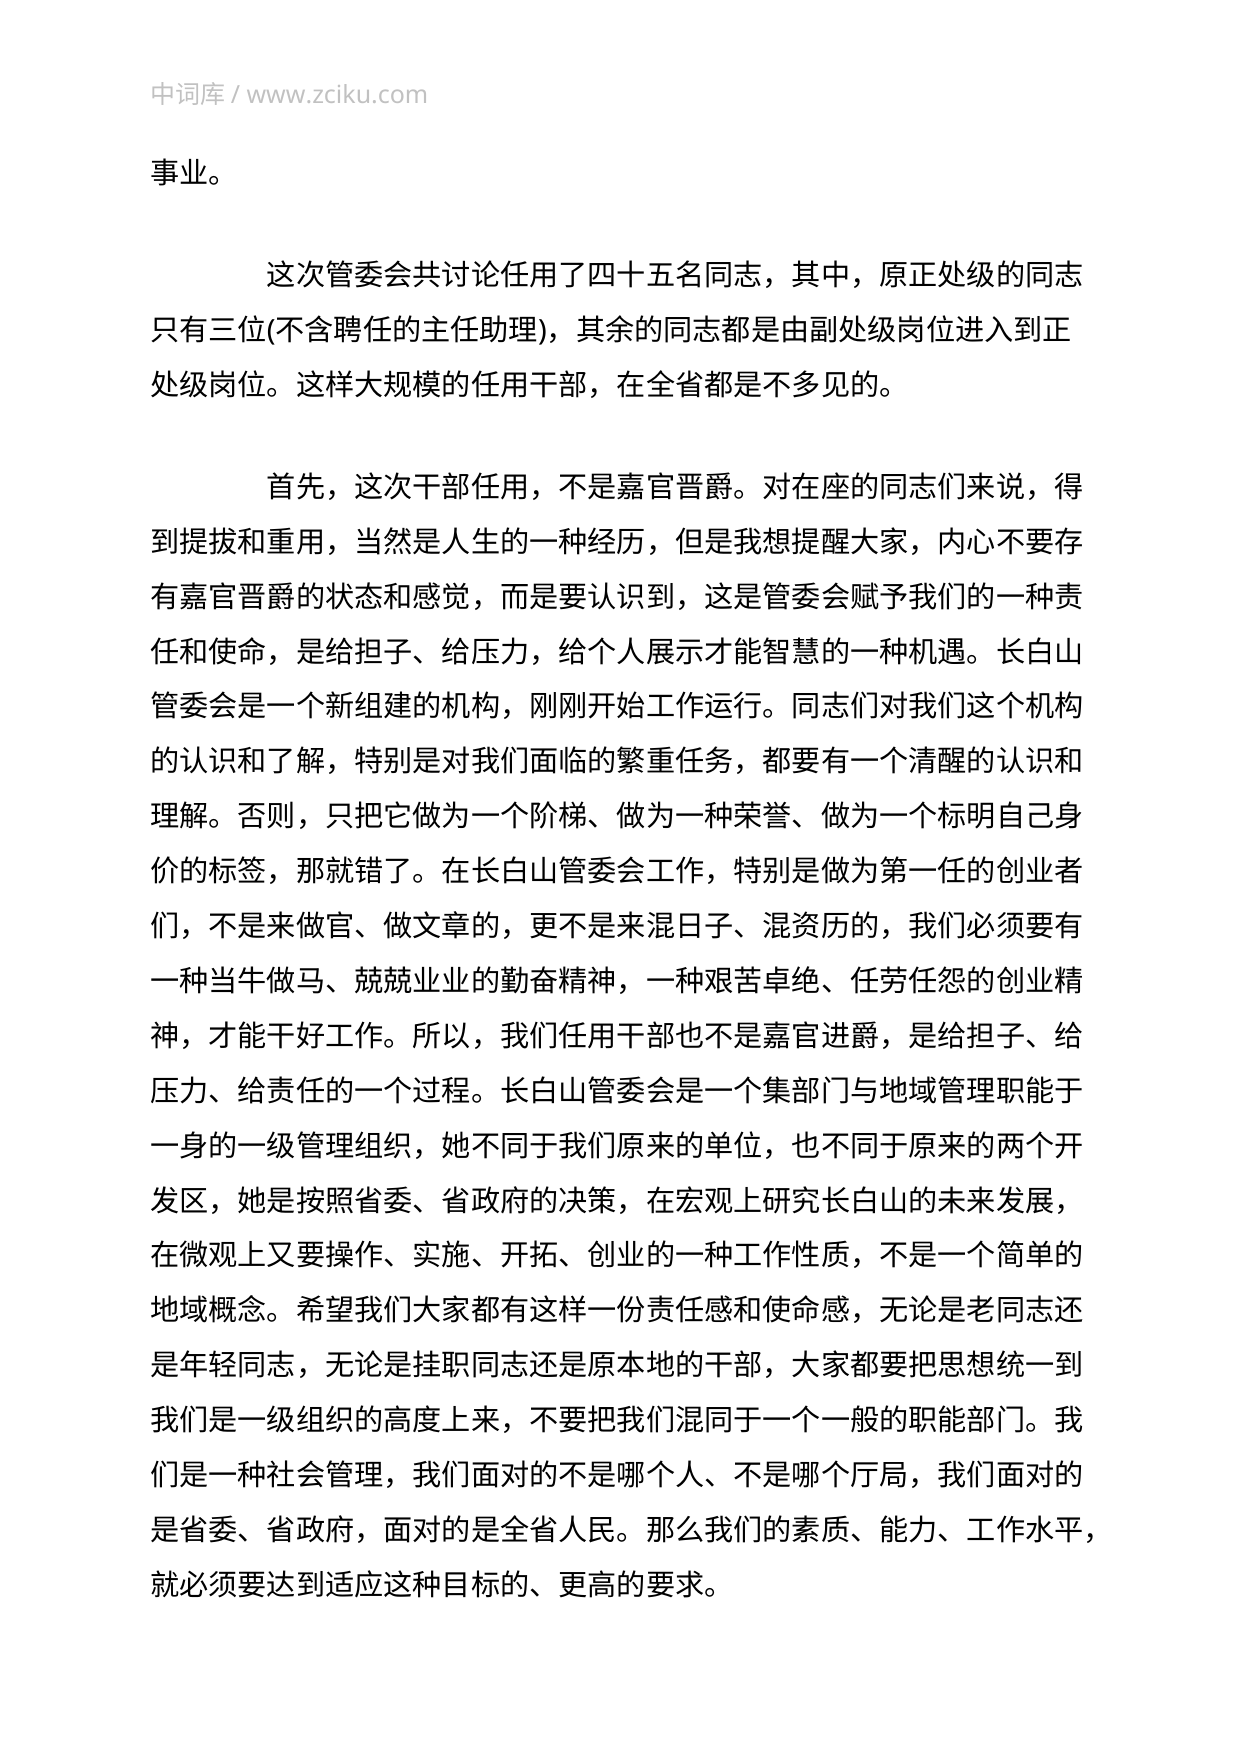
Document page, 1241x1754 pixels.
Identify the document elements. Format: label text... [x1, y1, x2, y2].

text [150, 150, 1090, 192]
text 首先，这次干部任用，不是嘉官晋爵。对在座的同志们来说，得到提拔和重用，当然是人生的一种经历，但是我想提醒大家，内心不要存有嘉官晋爵的状态和感觉，而是要认识到，这是管委会赋予我们的一种责任和使命，是给担子、给压力，给个人展示才能智慧的一种机遇。长白山管委会是一个新组建的机构，刚刚开始工作运行。同志们对我们这个机构的认识和了解，特别是对我们面临的繁重任务，都要有一个清醒的认识和理解。否则，只把它做为一个阶梯、做为一种荣誉、做为一个标明自己身价的标签，那就错了。在长白山管委会工作，特别是做为第一任的创业者们，不是来做官、做文章的，更不是来混日子、混资历的，我们必须要有一种当牛做马、兢兢业业的勤奋精神，一种艰苦卓绝、任劳任怨的创业精神，才能干好工作。所以，我们任用干部也不是嘉官进爵，是给担子、给压力、给责任的一个过程。长白山管委会是一个集部门与地域管理职能于一身的一级管理组织，她不同于我们原来的单位，也不同于原来的两个开发区，她是按照省委、省政府的决策，在宏观上研究长白山的未来发展，在微观上又要操作、实施、开拓、创业的一种工作性质，不是一个简单的地域概念。希望我们大家都有这样一份责任感和使命感，无论是老同志还是年轻同志，无论是挂职同志还是原本地的干部，大家都要把思想统一到我们是一级组织的高度上来，不要把我们混同于一个一般的职能部门。我们是一种社会管理，我们面对的不是哪个人、不是哪个厅局，我们面对的是省委、省政府，面对的是全省人民。那么我们的素质、能力、工作水平，就必须要达到适应这种目标的、更高的要求。 [150, 463, 1090, 1604]
text 这次管委会共讨论任用了四十五名同志，其中，原正处级的同志只有三位(不含聘任的主任助理)，其余的同志都是由副处级岗位进入到正处级岗位。这样大规模的任用干部，在全省都是不多见的。 [150, 252, 1090, 404]
